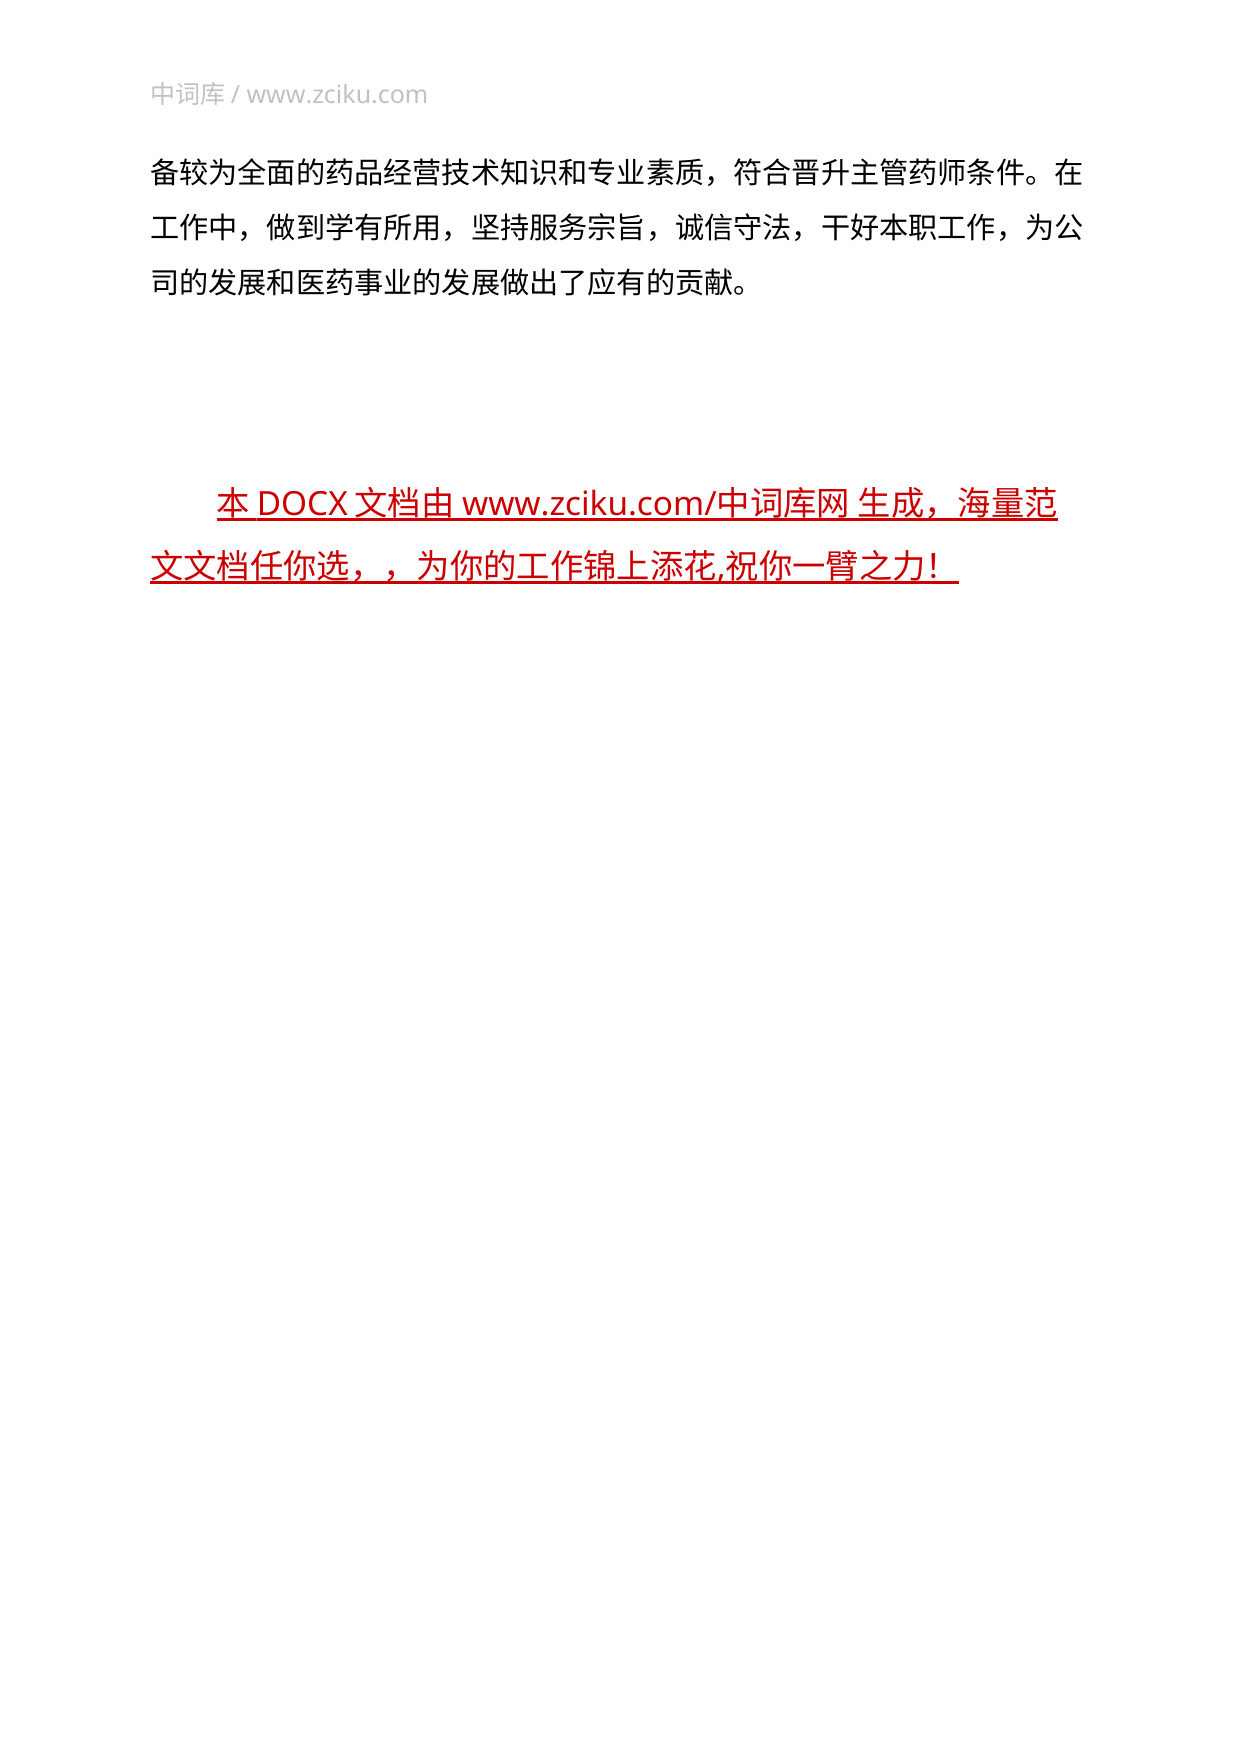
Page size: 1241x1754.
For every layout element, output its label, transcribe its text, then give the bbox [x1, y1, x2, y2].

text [150, 150, 1090, 302]
text 本DOCX文档由 www.zciku.com/中词库网 生成，海量范文文档任你选，，为你的工作锦上添花,祝你一臂之力！ [150, 477, 1090, 588]
